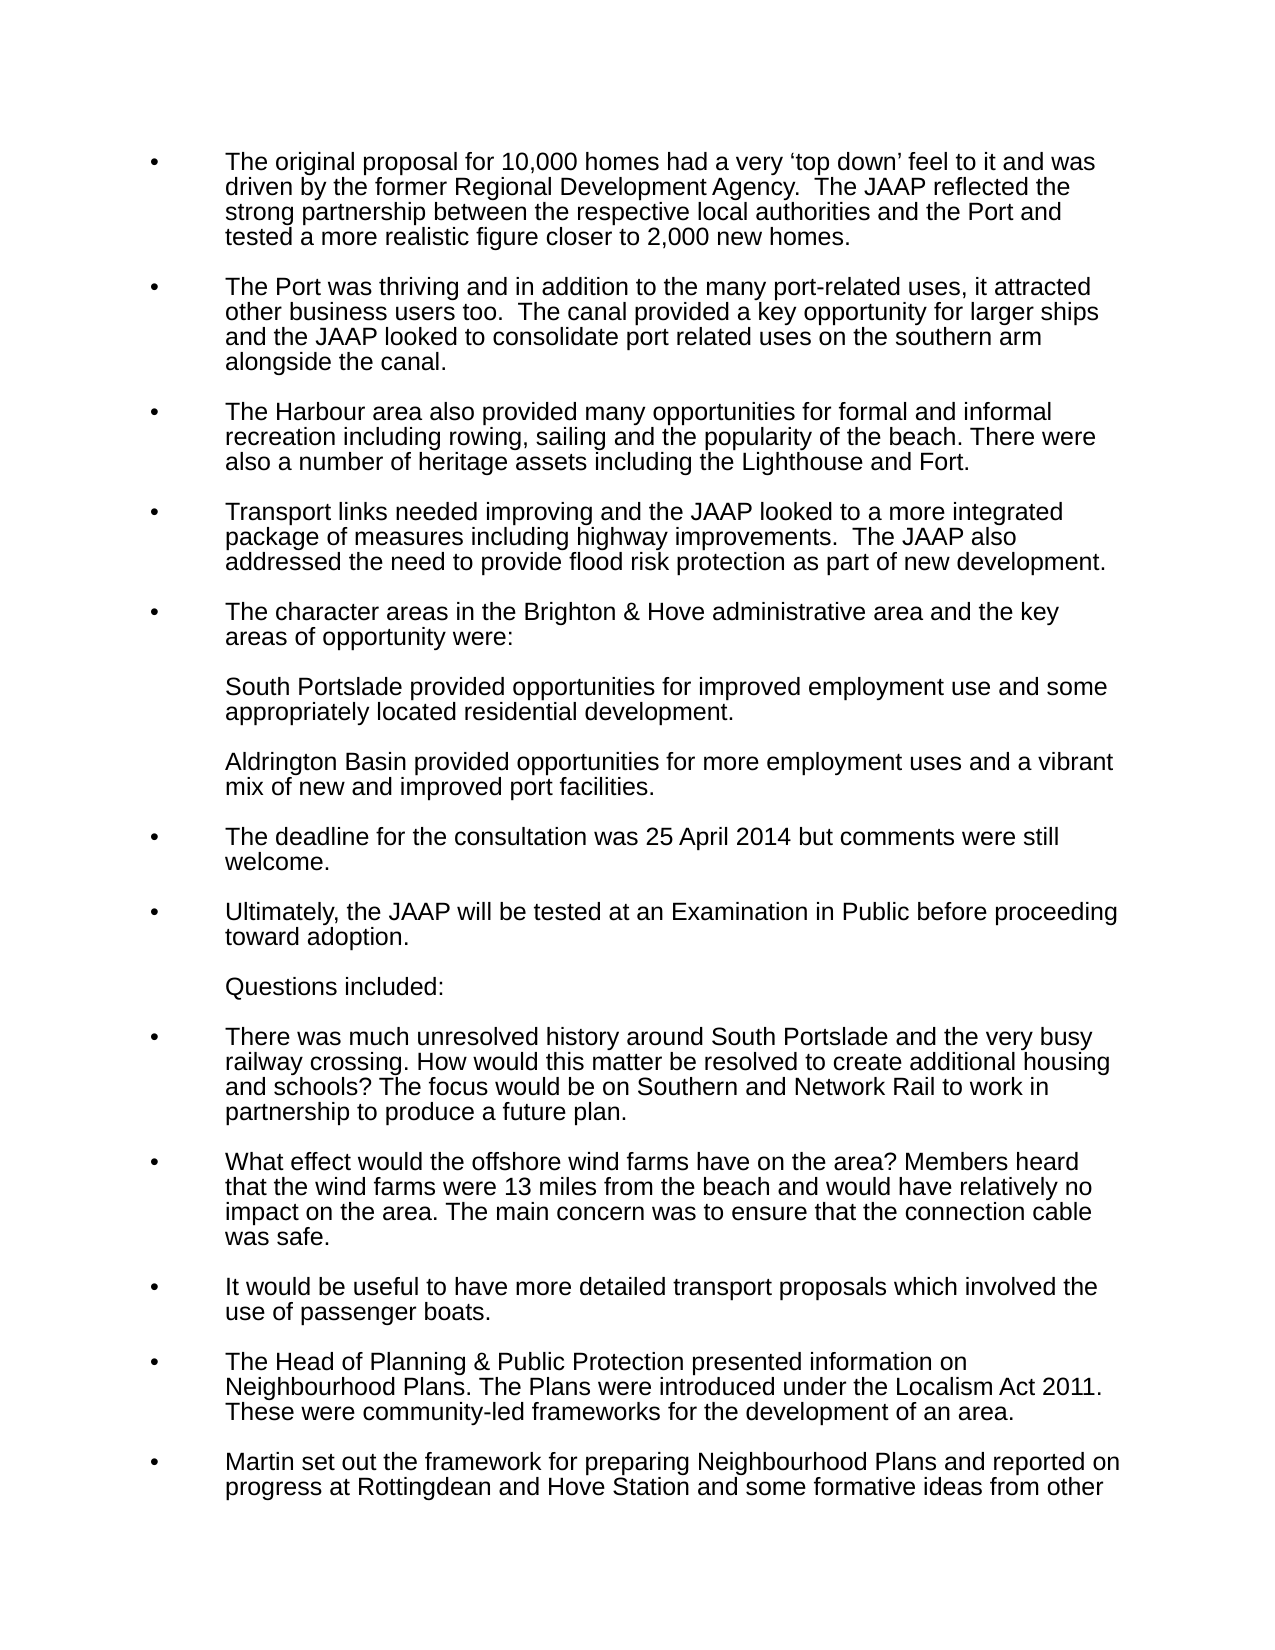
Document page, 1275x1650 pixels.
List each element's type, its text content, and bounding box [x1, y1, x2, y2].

text Aldrington Basin provided opportunities for more employment uses and a vibrant mix of new and improved port facilities. [225, 750, 1125, 800]
list It would be useful to have more detailed transport proposals which involved the use of passenger boats. [150, 1275, 1125, 1325]
text South Portslade provided opportunities for improved employment use and some appropriately located residential development. [225, 675, 1125, 725]
list The character areas in the Brighton & Hove administrative area and the key areas of opportunity were: [150, 600, 1125, 650]
list What effect would the offshore wind farms have on the area? Members heard that the wind farms were 13 miles from the beach and would have relatively no impact on the area. The main concern was to ensure that the connection cable was safe. [150, 1150, 1125, 1250]
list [150, 1450, 1125, 1500]
list The original proposal for 10,000 homes had a very ‘top down’ feel to it and was driven by the former Regional Development Agency. The JAAP reflected the strong partnership between the respective local authorities and the Port and tested a more realistic figure closer to 2,000 new homes. [150, 150, 1125, 250]
list The Head of Planning & Public Protection presented information on Neighbourhood Plans. The Plans were introduced under the Localism Act 2011. These were community-led frameworks for the development of an area. [150, 1350, 1125, 1425]
list Ultimately, the JAAP will be tested at an Examination in Public before proceeding toward adoption. [150, 900, 1125, 950]
text Questions included: [225, 975, 1125, 1000]
list There was much unresolved history around South Portslade and the very busy railway crossing. How would this matter be resolved to create additional housing and schools? The focus would be on Southern and Network Rail to work in partnership to produce a future plan. [150, 1025, 1125, 1125]
list The Harbour area also provided many opportunities for formal and informal recreation including rowing, sailing and the popularity of the beach. There were also a number of heritage assets including the Lighthouse and Fort. [150, 400, 1125, 475]
list The deadline for the consultation was 25 April 2014 but comments were still welcome. [150, 825, 1125, 875]
list Transport links needed improving and the JAAP looked to a more integrated package of measures including highway improvements. The JAAP also addressed the need to provide flood risk protection as part of new development. [150, 500, 1125, 575]
list The Port was thriving and in addition to the many port-related uses, it attracted other business users too. The canal provided a key opportunity for larger ships and the JAAP looked to consolidate port related uses on the southern arm alongside the canal. [150, 275, 1125, 375]
